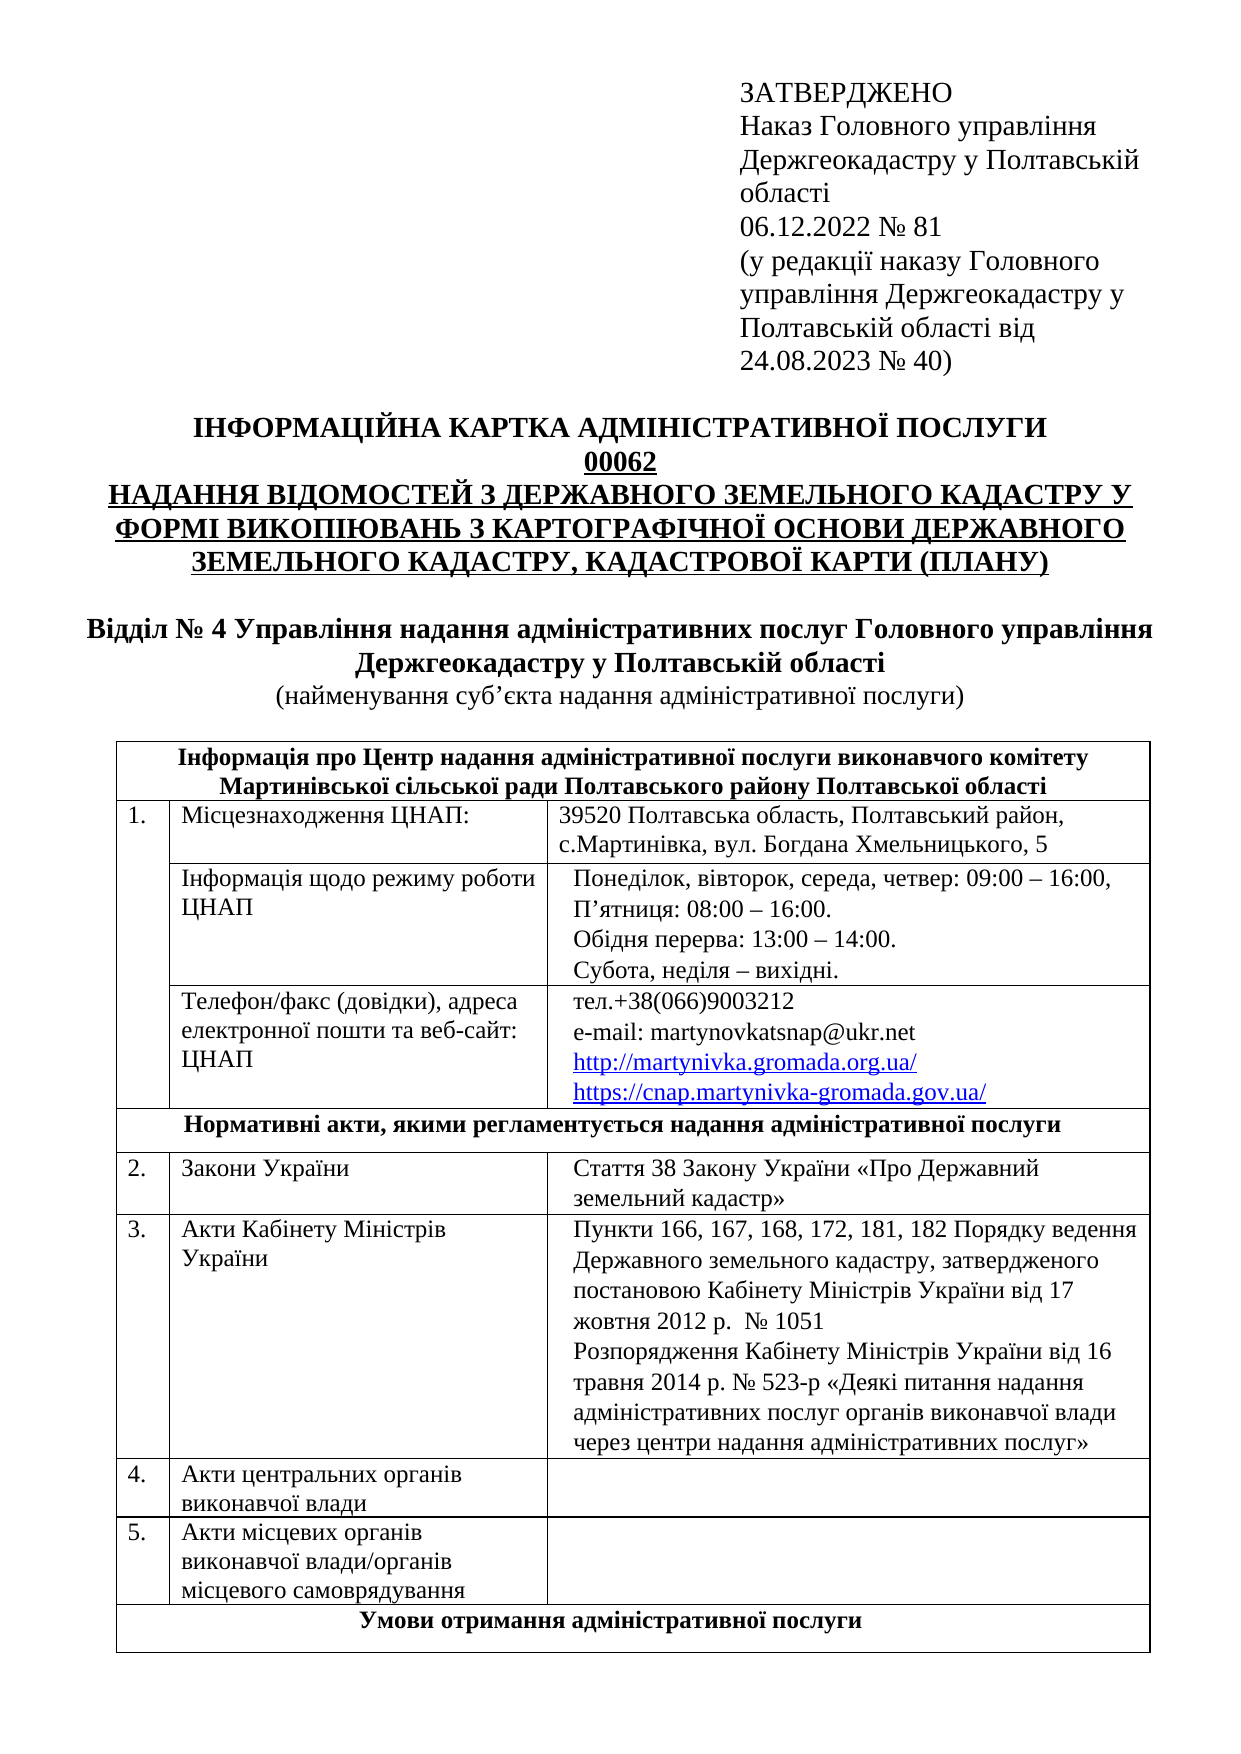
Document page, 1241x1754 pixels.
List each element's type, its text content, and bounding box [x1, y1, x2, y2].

table_cell Телефон/факс (довідки), адреса електронної пошти та веб-сайт: ЦНАП [170, 986, 547, 1108]
table_cell Умови отримання адміністративної послуги [117, 1605, 1149, 1652]
table_cell Закони України [170, 1153, 547, 1213]
text ЗАТВЕРДЖЕНО [739, 75, 1165, 108]
table_cell Стаття 38 Закону України «Про Державний земельний кадастр» [548, 1153, 1149, 1213]
table_cell 1. [117, 801, 169, 1108]
table_cell 3. [117, 1215, 169, 1458]
table_cell Акти центральних органів виконавчої влади [170, 1459, 547, 1516]
table_cell тел.+38(066)9003212 e-mail: martynovkatsnap@ukr.net http://martynivka.gromada.org.ua/ https://cnap.martynivka-gromada.gov.ua/ [548, 986, 1149, 1108]
table_cell Акти місцевих органів виконавчої влади/органів місцевого самоврядування [170, 1518, 547, 1604]
table_cell 39520 Полтавська область, Полтавський район, с.Мартинівка, вул. Богдана Хмельницького, 5 [548, 801, 1149, 862]
text 00062 [75, 444, 1165, 477]
table_cell Понеділок, вівторок, середа, четвер: 09:00 – 16:00, П’ятниця: 08:00 – 16:00. Обідня перерва: 13:00 – 14:00. Субота, неділя – вихідні. [548, 864, 1149, 985]
text НАДАННЯ ВІДОМОСТЕЙ З ДЕРЖАВНОГО ЗЕМЕЛЬНОГО КАДАСТРУ У ФОРМІ ВИКОПІЮВАНЬ З КАРТОГРАФІЧНОЇ ОСНОВИ ДЕРЖАВНОГО ЗЕМЕЛЬНОГО КАДАСТРУ, КАДАСТРОВОЇ КАРТИ (ПЛАНУ) [75, 477, 1165, 578]
table_cell [548, 1518, 1149, 1604]
text 24.08.2023 № 40) [739, 343, 1165, 377]
table_cell Пункти 166, 167, 168, 172, 181, 182 Порядку ведення Державного земельного кадастру, затвердженого постановою Кабінету Міністрів України від 17 жовтня 2012 р. № 1051 Розпорядження Кабінету Міністрів України від 16 травня 2014 р. № 523-р «Деякі питання надання адміністративних послуг органів виконавчої влади через центри надання адміністративних послуг» [548, 1215, 1149, 1458]
table_cell [548, 1459, 1149, 1516]
text (найменування суб’єкта надання адміністративної послуги) [75, 679, 1165, 710]
table_cell 4. [117, 1459, 169, 1516]
text 06.12.2022 № 81 [739, 209, 1165, 243]
table_cell 2. [117, 1153, 169, 1213]
table_cell Нормативні акти, якими регламентується надання адміністративної послуги [117, 1109, 1149, 1152]
text ІНФОРМАЦІЙНА КАРТКА АДМІНІСТРАТИВНОЇ ПОСЛУГИ [75, 410, 1165, 444]
table_header Інформація про Центр надання адміністративної послуги виконавчого комітету Мартинівської сільської ради Полтавського району Полтавської області [117, 742, 1149, 799]
table_cell Місцезнаходження ЦНАП: [170, 801, 547, 862]
text (у редакції наказу Головного управління Держгеокадастру у Полтавській області від [739, 243, 1165, 343]
text Відділ № 4 Управління надання адміністративних послуг Головного управління Держгеокадастру у Полтавській області [75, 612, 1165, 679]
table_cell Акти Кабінету Міністрів України [170, 1215, 547, 1458]
text Наказ Головного управління Держгеокадастру у Полтавській області [739, 108, 1165, 209]
table_cell Інформація щодо режиму роботи ЦНАП [170, 864, 547, 985]
table_cell 5. [117, 1518, 169, 1604]
